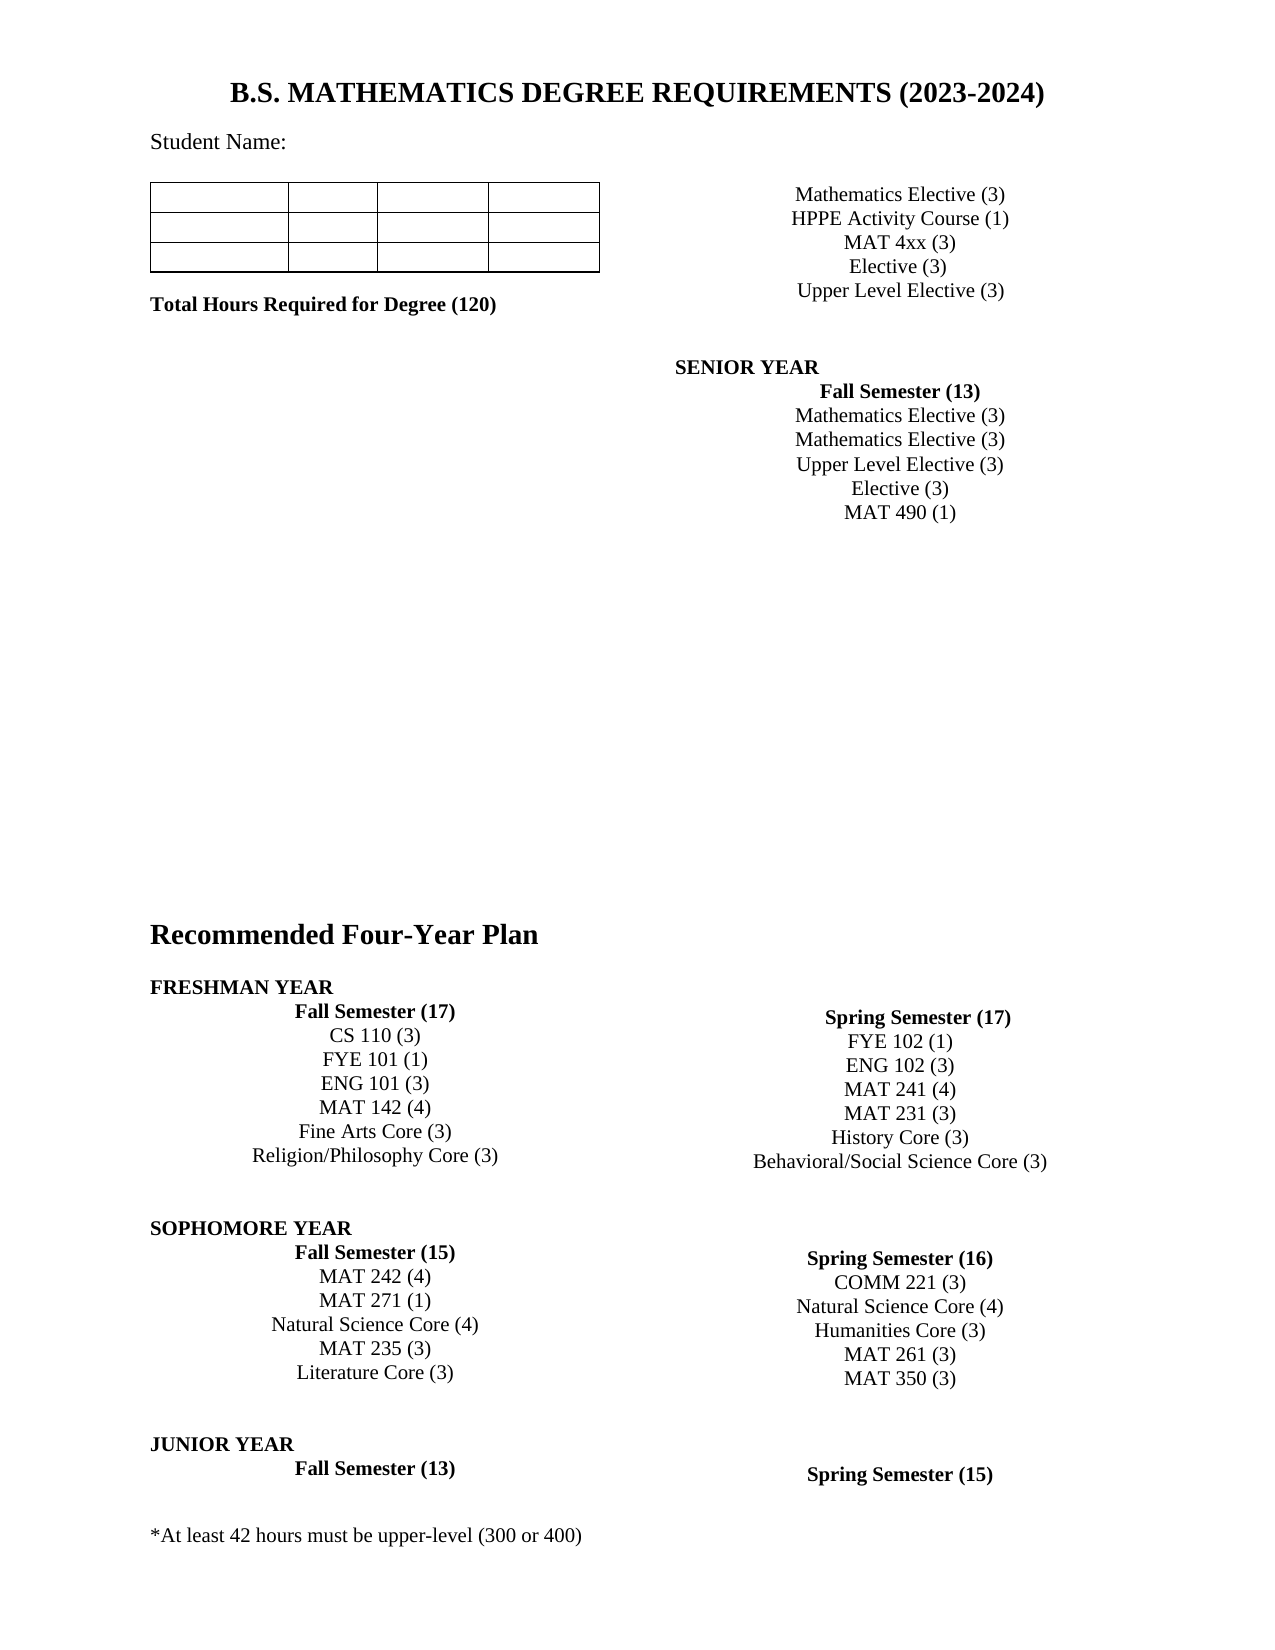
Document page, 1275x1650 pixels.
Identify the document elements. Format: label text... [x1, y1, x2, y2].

text CS 110 (3) [150, 1023, 600, 1047]
text Humanities Core (3) [675, 1318, 1125, 1342]
text Mathematics Elective (3) [675, 182, 1125, 206]
text Literature Core (3) [150, 1360, 600, 1384]
text SENIOR YEAR [675, 355, 1125, 379]
table_cell [378, 183, 488, 212]
text Natural Science Core (4) [675, 1294, 1125, 1318]
text MAT 261 (3) [675, 1342, 1125, 1366]
text ENG 102 (3) [675, 1053, 1125, 1077]
text Behavioral/Social Science Core (3) [675, 1149, 1125, 1173]
text Upper Level Elective (3) [675, 451, 1125, 476]
table_cell [151, 243, 288, 271]
text Mathematics Elective (3) [675, 403, 1125, 427]
table_cell [151, 213, 288, 242]
text Total Hours Required for Degree (120) [150, 292, 600, 316]
table_cell [289, 183, 377, 212]
text Fall Semester (13) [675, 379, 1125, 403]
text MAT 241 (4) [675, 1077, 1125, 1101]
text Fall Semester (17) [150, 999, 600, 1023]
text Religion/Philosophy Core (3) [150, 1143, 600, 1167]
table_cell [151, 183, 288, 212]
text MAT 271 (1) [150, 1288, 600, 1312]
text SOPHOMORE YEAR [150, 1216, 600, 1239]
table_cell [378, 213, 488, 242]
text HPPE Activity Course (1) [675, 206, 1125, 230]
text MAT 142 (4) [150, 1095, 600, 1119]
text MAT 4xx (3) [675, 230, 1125, 254]
text FRESHMAN YEAR [150, 975, 600, 999]
text ENG 101 (3) [150, 1071, 600, 1095]
table_cell [378, 243, 488, 271]
text Mathematics Elective (3) [675, 427, 1125, 451]
text Natural Science Core (4) [150, 1312, 600, 1336]
text Fall Semester (15) [150, 1239, 600, 1264]
text Elective (3) [675, 254, 1125, 278]
text MAT 231 (3) [675, 1101, 1125, 1125]
text FYE 102 (1) [675, 1029, 1125, 1053]
text MAT 235 (3) [150, 1336, 600, 1360]
table_cell [489, 243, 599, 271]
table_cell [489, 213, 599, 242]
text COMM 221 (3) [675, 1269, 1125, 1294]
text Spring Semester (15) [675, 1462, 1125, 1486]
text Spring Semester (17) [750, 1005, 1125, 1029]
text Fall Semester (13) [150, 1456, 600, 1480]
text MAT 490 (1) [675, 499, 1125, 524]
table_cell [289, 213, 377, 242]
text Elective (3) [675, 476, 1125, 499]
text MAT 350 (3) [675, 1366, 1125, 1390]
text Upper Level Elective (3) [675, 278, 1125, 302]
text Fine Arts Core (3) [150, 1119, 600, 1143]
table_cell [489, 183, 599, 212]
text History Core (3) [675, 1125, 1125, 1149]
text FYE 101 (1) [150, 1047, 600, 1071]
text JUNIOR YEAR [150, 1432, 600, 1456]
text Recommended Four-Year Plan [150, 917, 600, 951]
text Spring Semester (16) [675, 1246, 1125, 1269]
table_cell [289, 243, 377, 271]
text MAT 242 (4) [150, 1264, 600, 1288]
